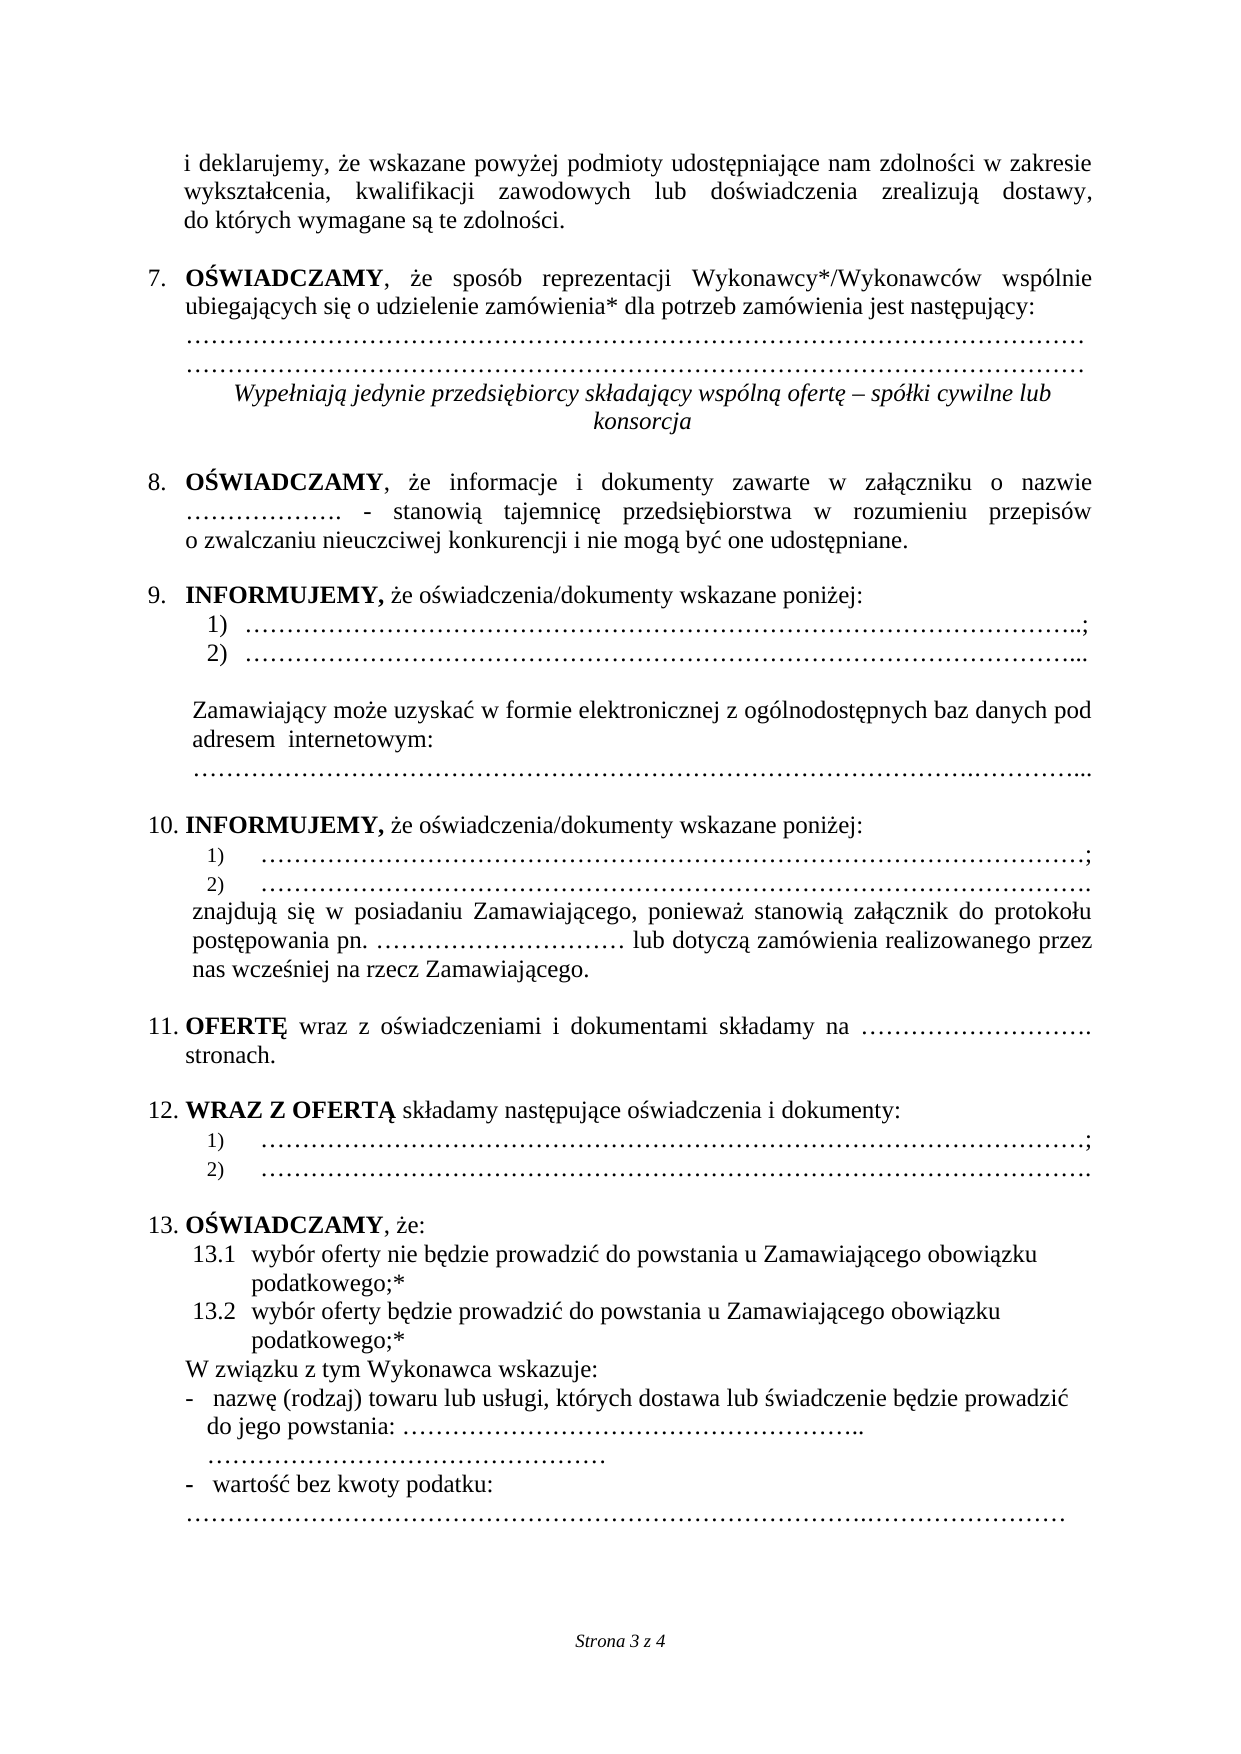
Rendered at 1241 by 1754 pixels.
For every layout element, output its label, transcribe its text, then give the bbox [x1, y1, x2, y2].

text Wypełniają jedynie przedsiębiorcy składający wspólną ofertę – spółki cywilne lub konsorcja [192, 378, 1093, 435]
text ……………………………………………………………………………………………………………………………………………………………………………………………… [185, 320, 1093, 378]
list i deklarujemy, że wskazane powyżej podmioty udostępniające nam zdolności w zakresie wykształcenia, kwalifikacji zawodowych lub doświadczenia zrealizują dostawy, do których wymagane są te zdolności. [183, 148, 1093, 234]
list wybór oferty nie będzie prowadzić do powstania u Zamawiającego obowiązku podatkowego;* [192, 1239, 1093, 1296]
list INFORMUJEMY, że oświadczenia/dokumenty wskazane poniżej: [148, 810, 1093, 839]
list ………………………………………………………………………………………... [207, 638, 1093, 666]
list - nazwę (rodzaj) towaru lub usługi, których dostawa lub świadczenie będzie prowadzić do jego powstania: ………………………………………………..………………………………………… [185, 1383, 1093, 1469]
list W związku z tym Wykonawca wskazuje: [185, 1354, 1093, 1383]
list WRAZ Z OFERTĄ składamy następujące oświadczenia i dokumenty: [148, 1095, 1093, 1124]
text ………………………………………………………………………………….…………... [192, 753, 1093, 781]
text Zamawiający może uzyskać w formie elektronicznej z ogólnodostępnych baz danych pod adresem internetowym: [192, 695, 1093, 753]
list ………………………………………………………………………………………..; [207, 609, 1093, 638]
list OŚWIADCZAMY, że: [148, 1210, 1093, 1239]
list OFERTĘ wraz z oświadczeniami i dokumentami składamy na ………………………. stronach. [148, 1011, 1093, 1069]
list - wartość bez kwoty podatku: ……………………………………………………………………….…………………… [185, 1469, 1093, 1526]
list wybór oferty będzie prowadzić do powstania u Zamawiającego obowiązku podatkowego;* [192, 1296, 1093, 1354]
list ………………………………………………………………………………………; [207, 1124, 1093, 1153]
list ………………………………………………………………………………………; [207, 839, 1093, 868]
list OŚWIADCZAMY, że sposób reprezentacji Wykonawcy*/Wykonawców wspólnie ubiegających się o udzielenie zamówienia* dla potrzeb zamówienia jest następujący: [148, 263, 1093, 320]
list ………………………………………………………………………………………. [207, 868, 1093, 896]
text znajdują się w posiadaniu Zamawiającego, ponieważ stanowią załącznik do protokołu postępowania pn. ………………………… lub dotyczą zamówienia realizowanego przez nas wcześniej na rzecz Zamawiającego. [192, 896, 1093, 983]
list INFORMUJEMY, że oświadczenia/dokumenty wskazane poniżej: [148, 580, 1093, 609]
list OŚWIADCZAMY, że informacje i dokumenty zawarte w załączniku o nazwie ………………. - stanowią tajemnicę przedsiębiorstwa w rozumieniu przepisów o zwalczaniu nieuczciwej konkurencji i nie mogą być one udostępniane. [148, 467, 1093, 554]
list ………………………………………………………………………………………. [207, 1153, 1093, 1181]
